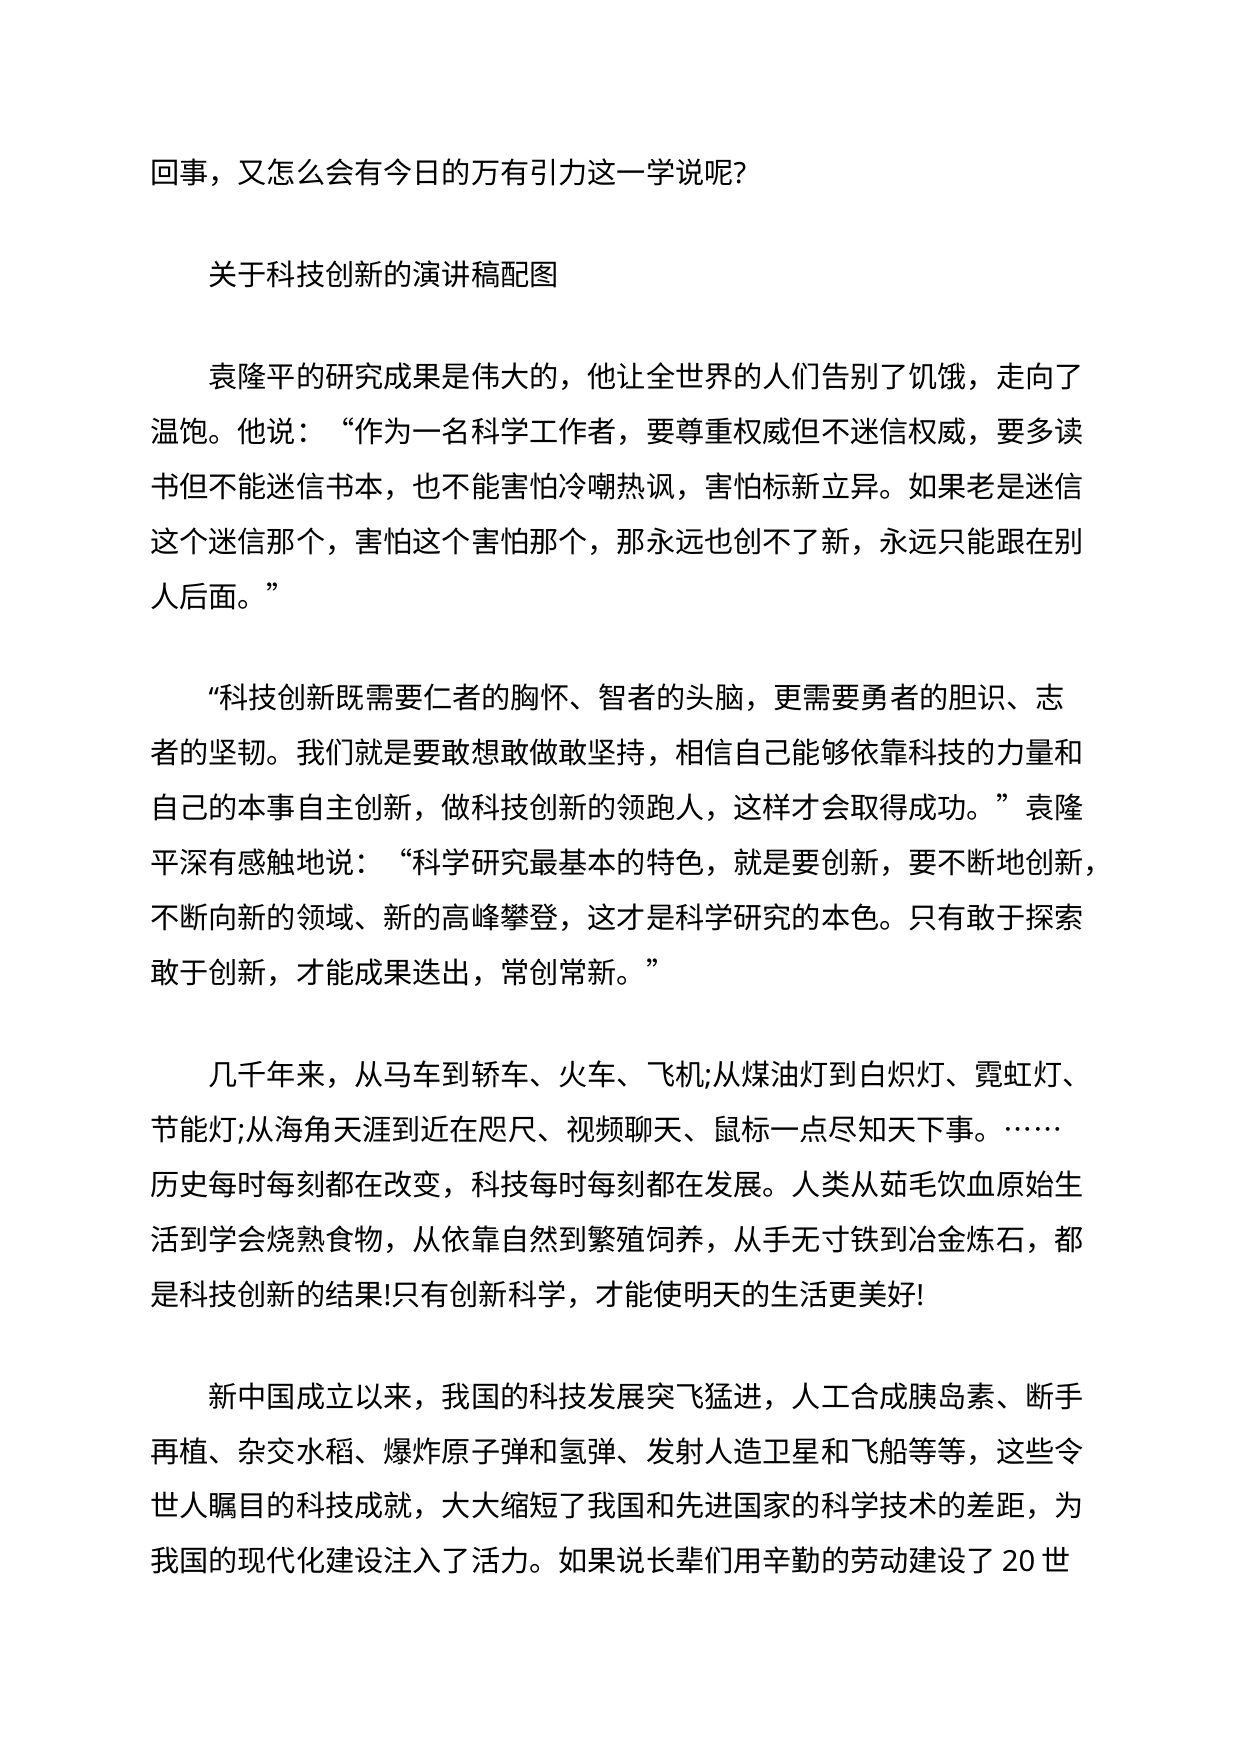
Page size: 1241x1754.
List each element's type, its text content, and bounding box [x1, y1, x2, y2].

text 袁隆平的研究成果是伟大的，他让全世界的人们告别了饥饿，走向了温饱。他说：“作为一名科学工作者，要尊重权威但不迷信权威，要多读书但不能迷信书本，也不能害怕冷嘲热讽，害怕标新立异。如果老是迷信这个迷信那个，害怕这个害怕那个，那永远也创不了新，永远只能跟在别人后面。” [150, 354, 1090, 616]
text “科技创新既需要仁者的胸怀、智者的头脑，更需要勇者的胆识、志者的坚韧。我们就是要敢想敢做敢坚持，相信自己能够依靠科技的力量和自己的本事自主创新，做科技创新的领跑人，这样才会取得成功。”袁隆平深有感触地说：“科学研究最基本的特色，就是要创新，要不断地创新，不断向新的领域、新的高峰攀登，这才是科学研究的本色。只有敢于探索敢于创新，才能成果迭出，常创常新。” [150, 675, 1090, 992]
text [150, 150, 1090, 192]
text 几千年来，从马车到轿车、火车、飞机;从煤油灯到白炽灯、霓虹灯、节能灯;从海角天涯到近在咫尺、视频聊天、鼠标一点尽知天下事。……历史每时每刻都在改变，科技每时每刻都在发展。人类从茹毛饮血原始生活到学会烧熟食物，从依靠自然到繁殖饲养，从手无寸铁到冶金炼石，都是科技创新的结果!只有创新科学，才能使明天的生活更美好! [150, 1051, 1090, 1314]
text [150, 1373, 1090, 1580]
text 关于科技创新的演讲稿配图 [150, 252, 1090, 294]
